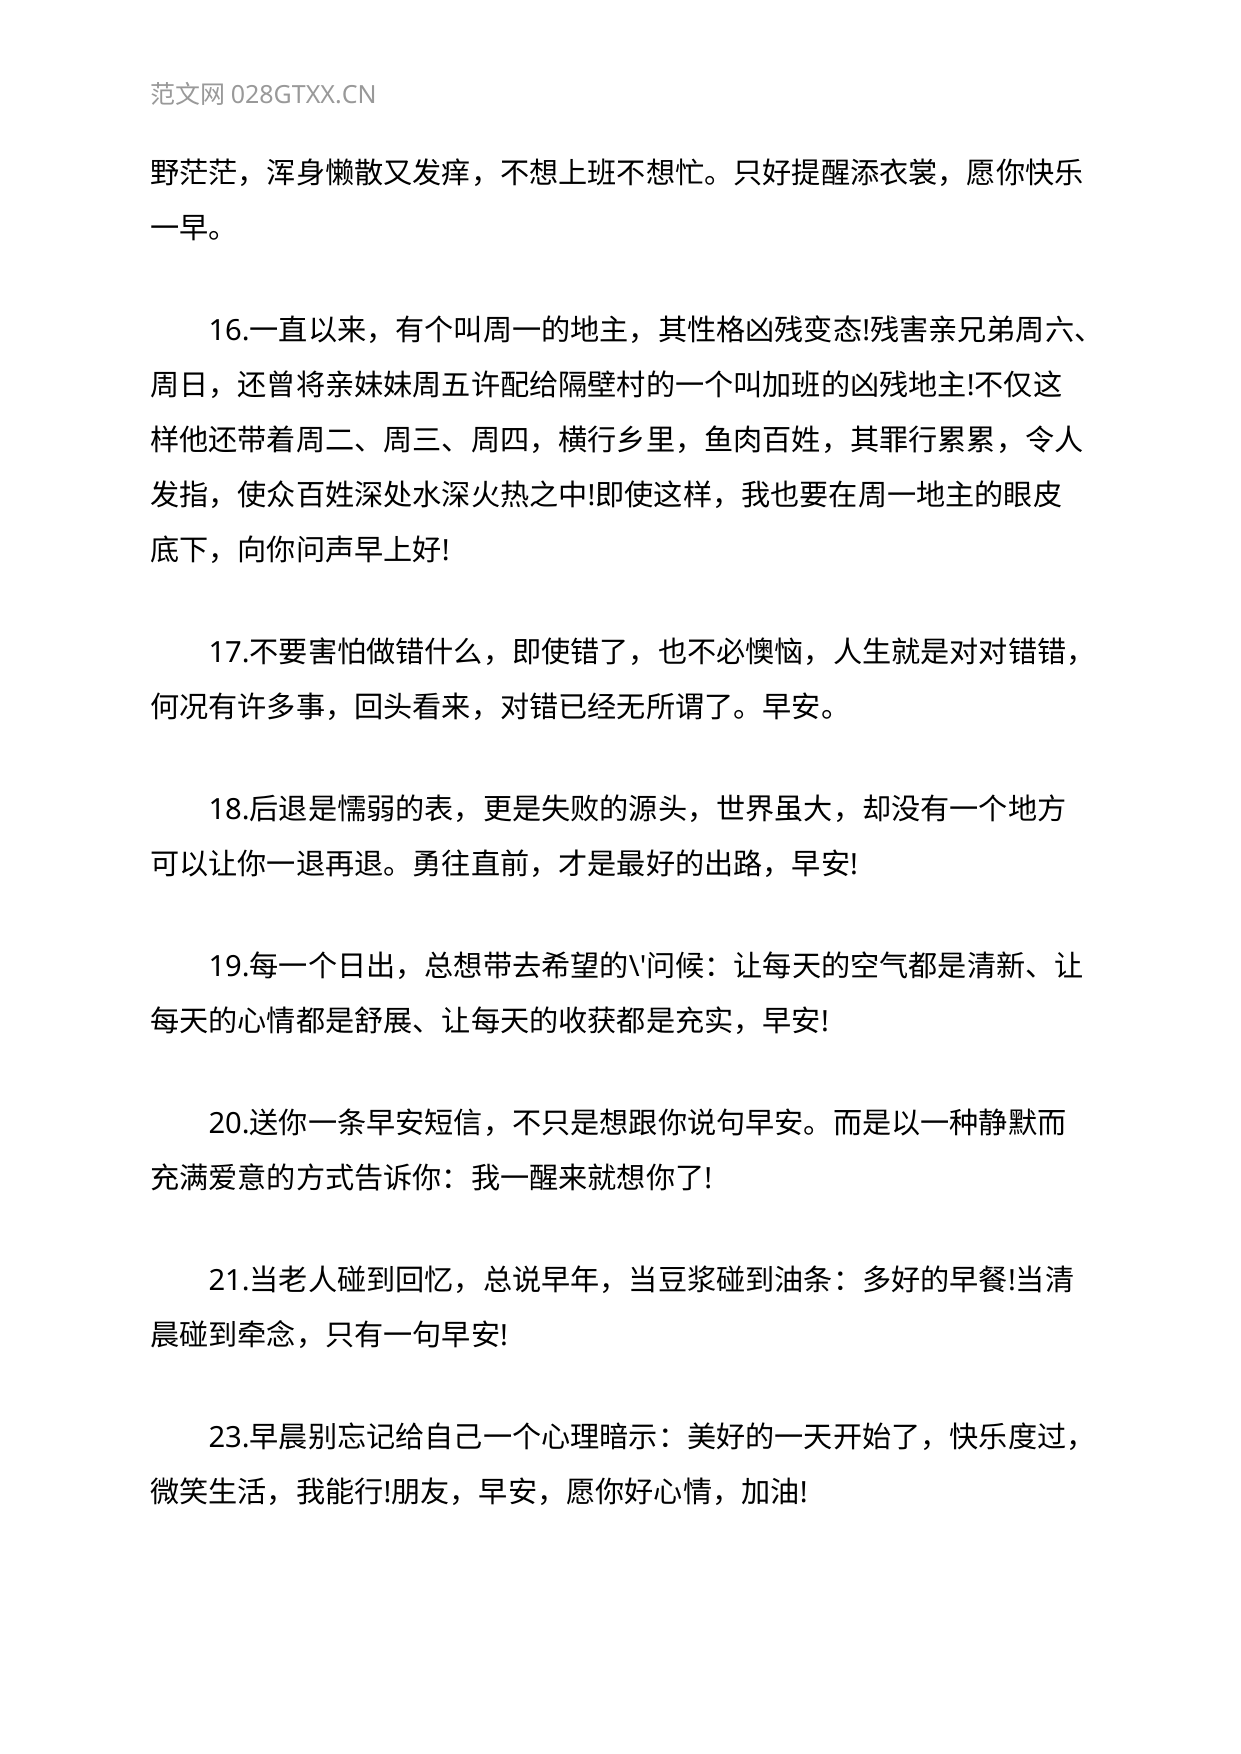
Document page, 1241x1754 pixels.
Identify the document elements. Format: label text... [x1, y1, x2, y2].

text 23.早晨别忘记给自己一个心理暗示：美好的一天开始了，快乐度过，微笑生活，我能行!朋友，早安，愿你好心情，加油! [150, 1413, 1090, 1511]
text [150, 150, 1090, 247]
text 19.每一个日出，总想带去希望的\'问候：让每天的空气都是清新、让每天的心情都是舒展、让每天的收获都是充实，早安! [150, 942, 1090, 1040]
text 18.后退是懦弱的表，更是失败的源头，世界虽大，却没有一个地方可以让你一退再退。勇往直前，才是最好的出路，早安! [150, 785, 1090, 883]
text 16.一直以来，有个叫周一的地主，其性格凶残变态!残害亲兄弟周六、周日，还曾将亲妹妹周五许配给隔壁村的一个叫加班的凶残地主!不仅这样他还带着周二、周三、周四，横行乡里，鱼肉百姓，其罪行累累，令人发指，使众百姓深处水深火热之中!即使这样，我也要在周一地主的眼皮底下，向你问声早上好! [150, 307, 1090, 569]
text 21.当老人碰到回忆，总说早年，当豆浆碰到油条：多好的早餐!当清晨碰到牵念，只有一句早安! [150, 1256, 1090, 1354]
text 17.不要害怕做错什么，即使错了，也不必懊恼，人生就是对对错错，何况有许多事，回头看来，对错已经无所谓了。早安。 [150, 628, 1090, 726]
text 20.送你一条早安短信，不只是想跟你说句早安。而是以一种静默而充满爱意的方式告诉你：我一醒来就想你了! [150, 1099, 1090, 1197]
